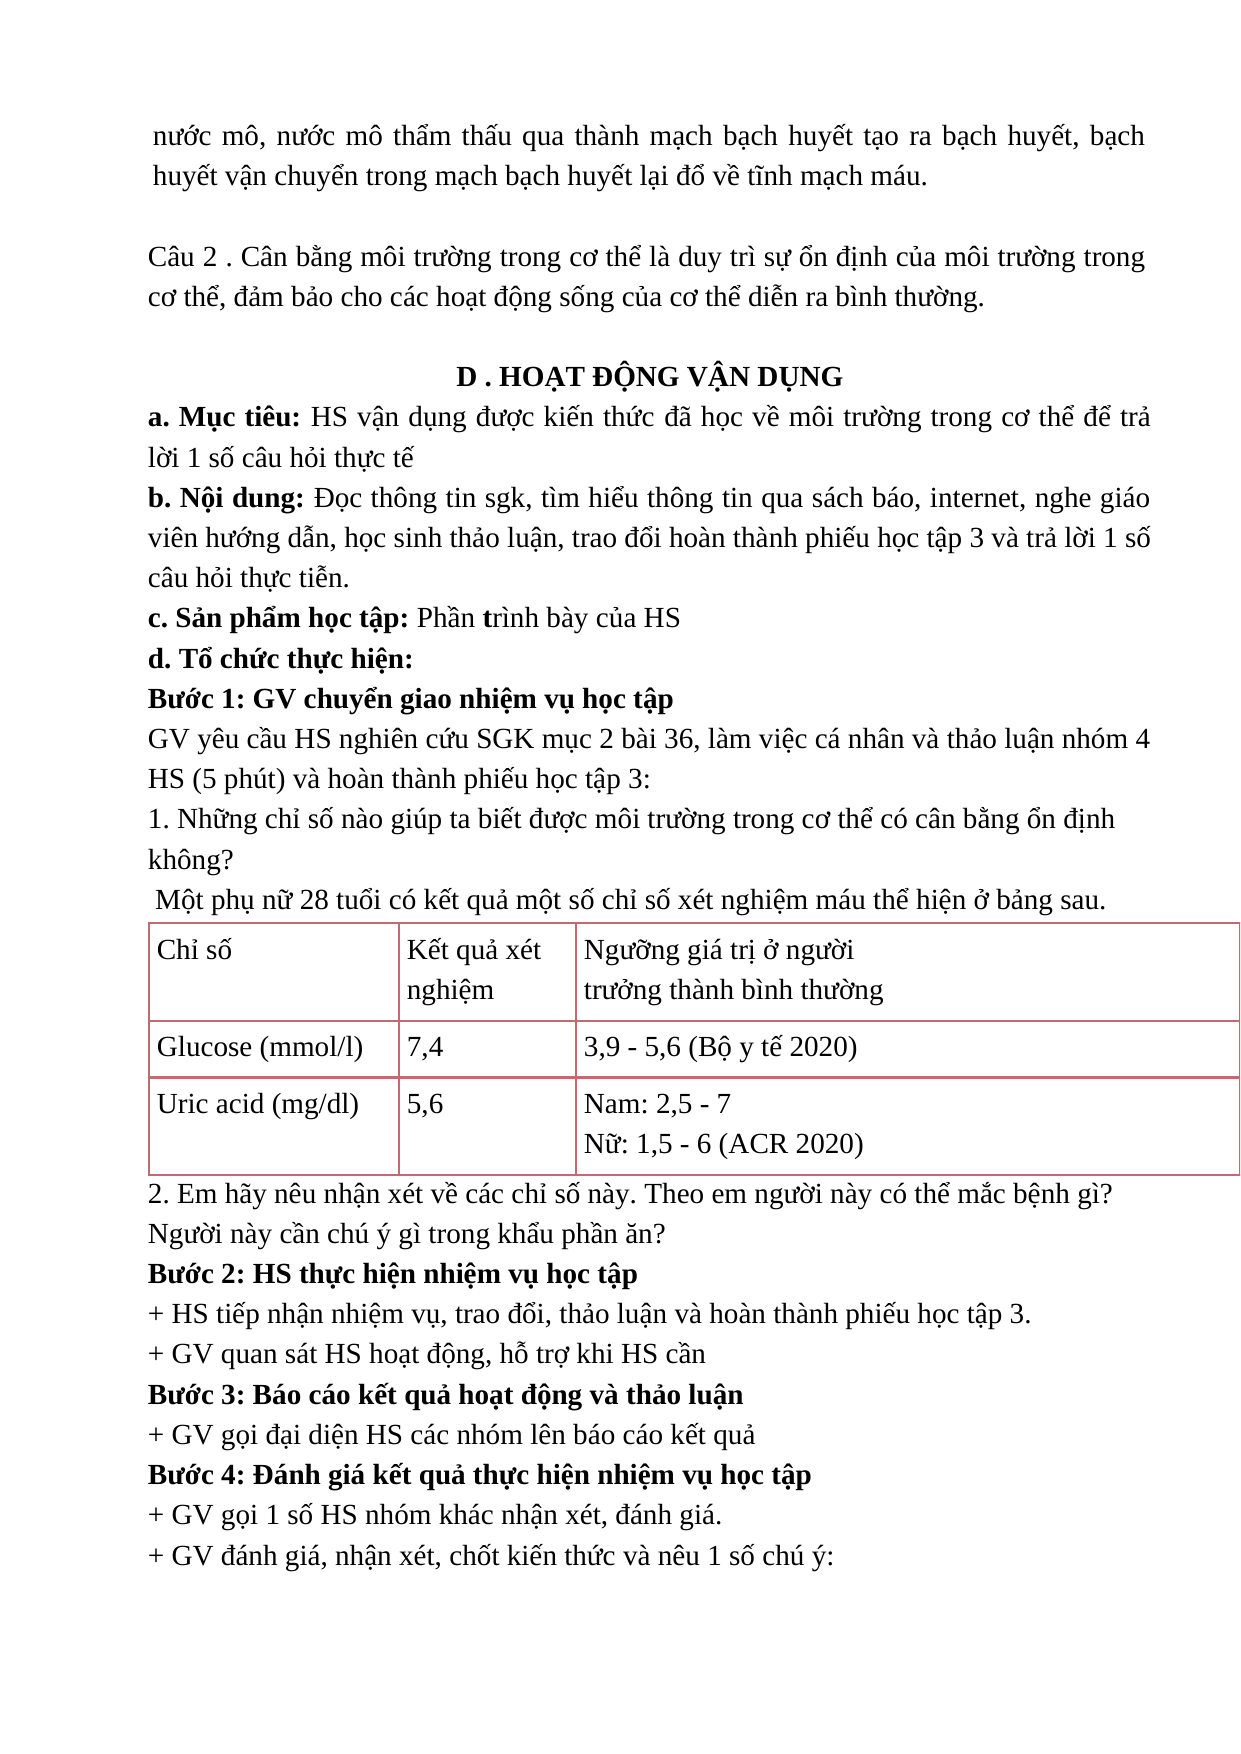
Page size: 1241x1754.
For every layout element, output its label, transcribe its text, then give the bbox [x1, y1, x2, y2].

text + GV đánh giá, nhận xét, chốt kiến thức và nêu 1 số chú ý: [148, 1538, 1152, 1571]
table_cell Nam: 2,5 - 7 Nữ: 1,5 - 6 (ACR 2020) [577, 1079, 1239, 1174]
text Bước 2: HS thực hiện nhiệm vụ học tập [148, 1256, 1152, 1290]
text + HS tiếp nhận nhiệm vụ, trao đổi, thảo luận và hoàn thành phiếu học tập 3. [148, 1296, 1152, 1330]
table_cell Uric acid (mg/dl) [150, 1079, 398, 1174]
text Một phụ nữ 28 tuổi có kết quả một số chỉ số xét nghiệm máu thể hiện ở bảng sau. [148, 882, 1152, 916]
text 1. Những chỉ số nào giúp ta biết được môi trường trong cơ thể có cân bằng ổn định không? [148, 802, 1152, 875]
text D . HOẠT ĐỘNG VẬN DỤNG [148, 359, 1152, 393]
text 2. Em hãy nêu nhận xét về các chỉ số này. Theo em người này có thể mắc bệnh gì? Người này cần chú ý gì trong khẩu phần ăn? [148, 1176, 1152, 1249]
text + GV gọi 1 số HS nhóm khác nhận xét, đánh giá. [148, 1497, 1152, 1531]
table_cell 5,6 [400, 1079, 575, 1174]
table_cell 3,9 - 5,6 (Bộ y tế 2020) [577, 1022, 1239, 1076]
table_header Chỉ số [150, 924, 398, 1019]
text Bước 3: Báo cáo kết quả hoạt động và thảo luận [148, 1377, 1152, 1410]
text GV yêu cầu HS nghiên cứu SGK mục 2 bài 36, làm việc cá nhân và thảo luận nhóm 4 HS (5 phút) và hoàn thành phiếu học tập 3: [148, 721, 1152, 795]
text + GV gọi đại diện HS các nhóm lên báo cáo kết quả [148, 1417, 1152, 1451]
table_cell Glucose (mmol/l) [150, 1022, 398, 1076]
text Bước 4: Đánh giá kết quả thực hiện nhiệm vụ học tập [148, 1457, 1152, 1491]
text c. Sản phẩm học tập: Phần trình bày của HS [148, 601, 1152, 634]
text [153, 118, 1147, 192]
text + GV quan sát HS hoạt động, hỗ trợ khi HS cần [148, 1337, 1152, 1370]
text a. Mục tiêu: HS vận dụng được kiến thức đã học về môi trường trong cơ thể để trả lời 1 số câu hỏi thực tế [148, 399, 1152, 473]
text Bước 1: GV chuyển giao nhiệm vụ học tập [148, 681, 1152, 714]
table_header Ngưỡng giá trị ở người trưởng thành bình thường [577, 924, 1239, 1019]
table_cell 7,4 [400, 1022, 575, 1076]
table_header Kết quả xét nghiệm [400, 924, 575, 1019]
text d. Tổ chức thực hiện: [148, 641, 1152, 674]
text b. Nội dung: Đọc thông tin sgk, tìm hiểu thông tin qua sách báo, internet, nghe giáo viên hướng dẫn, học sinh thảo luận, trao đổi hoàn thành phiếu học tập 3 và trả lời 1 số câu hỏi thực tiễn. [148, 480, 1152, 594]
text Câu 2 . Cân bằng môi trường trong cơ thể là duy trì sự ổn định của môi trường trong cơ thể, đảm bảo cho các hoạt động sống của cơ thể diễn ra bình thường. [148, 239, 1147, 312]
